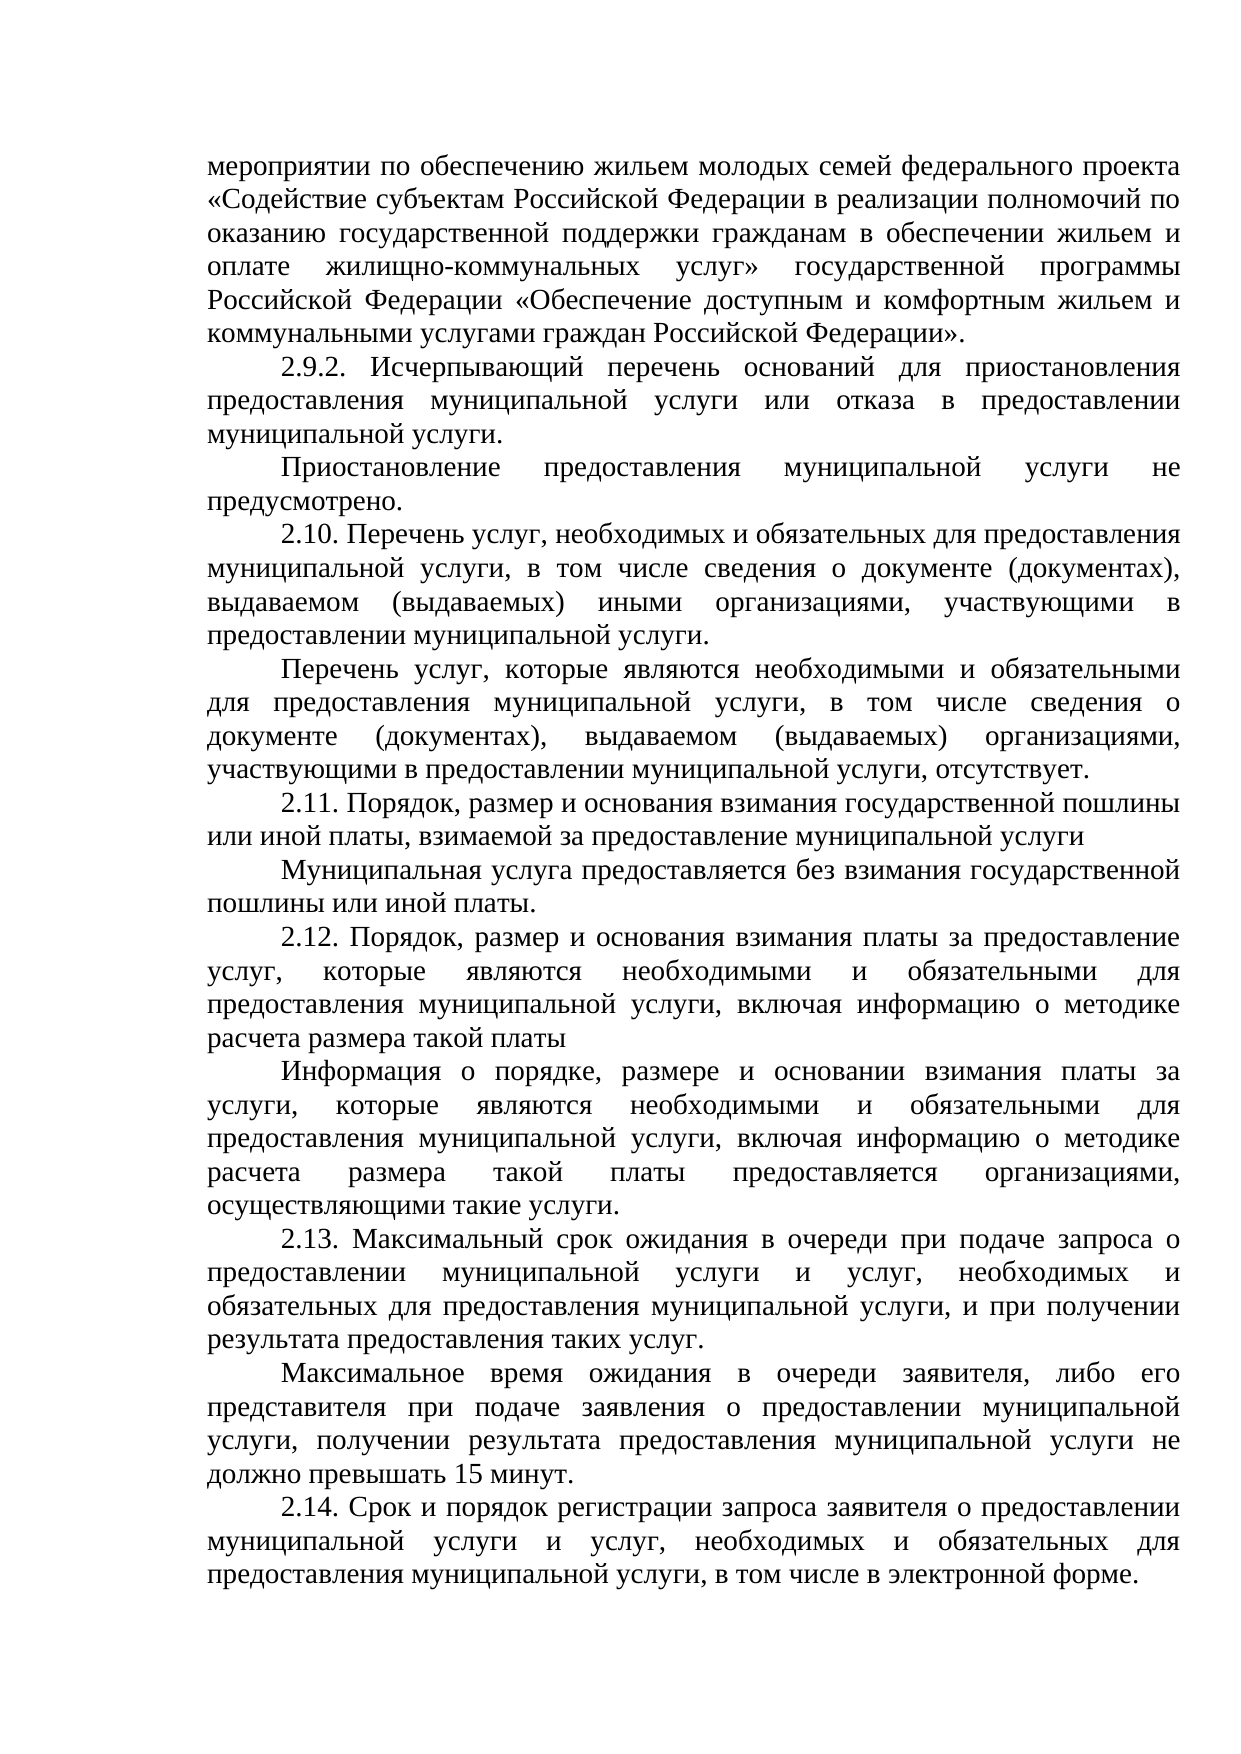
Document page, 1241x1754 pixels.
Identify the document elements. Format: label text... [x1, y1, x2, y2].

text 2.11. Порядок, размер и основания взимания государственной пошлины или иной платы, взимаемой за предоставление муниципальной услуги [207, 785, 1181, 852]
text 2.9.2. Исчерпывающий перечень оснований для приостановления предоставления муниципальной услуги или отказа в предоставлении муниципальной услуги. [207, 349, 1181, 449]
text 2.14. Срок и порядок регистрации запроса заявителя о предоставлении муниципальной услуги и услуг, необходимых и обязательных для предоставления муниципальной услуги, в том числе в электронной форме. [207, 1489, 1181, 1590]
text Информация о порядке, размере и основании взимания платы за услуги, которые являются необходимыми и обязательными для предоставления муниципальной услуги, включая информацию о методике расчета размера такой платы предоставляется организациями, осуществляющими такие услуги. [207, 1053, 1181, 1221]
text Максимальное время ожидания в очереди заявителя, либо его представителя при подаче заявления о предоставлении муниципальной услуги, получении результата предоставления муниципальной услуги не должно превышать 15 минут. [207, 1355, 1181, 1489]
text Перечень услуг, которые являются необходимыми и обязательными для предоставления муниципальной услуги, в том числе сведения о документе (документах), выдаваемом (выдаваемых) организациями, участвующими в предоставлении муниципальной услуги, отсутствует. [207, 651, 1181, 785]
text 2.13. Максимальный срок ожидания в очереди при подаче запроса о предоставлении муниципальной услуги и услуг, необходимых и обязательных для предоставления муниципальной услуги, и при получении результата предоставления таких услуг. [207, 1221, 1181, 1355]
text 2.10. Перечень услуг, необходимых и обязательных для предоставления муниципальной услуги, в том числе сведения о документе (документах), выдаваемом (выдаваемых) иными организациями, участвующими в предоставлении муниципальной услуги. [207, 517, 1181, 651]
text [207, 148, 1181, 349]
text 2.12. Порядок, размер и основания взимания платы за предоставление услуг, которые являются необходимыми и обязательными для предоставления муниципальной услуги, включая информацию о методике расчета размера такой платы [207, 919, 1181, 1053]
text Муниципальная услуга предоставляется без взимания государственной пошлины или иной платы. [207, 852, 1181, 919]
text Приостановление предоставления муниципальной услуги не предусмотрено. [207, 449, 1181, 517]
